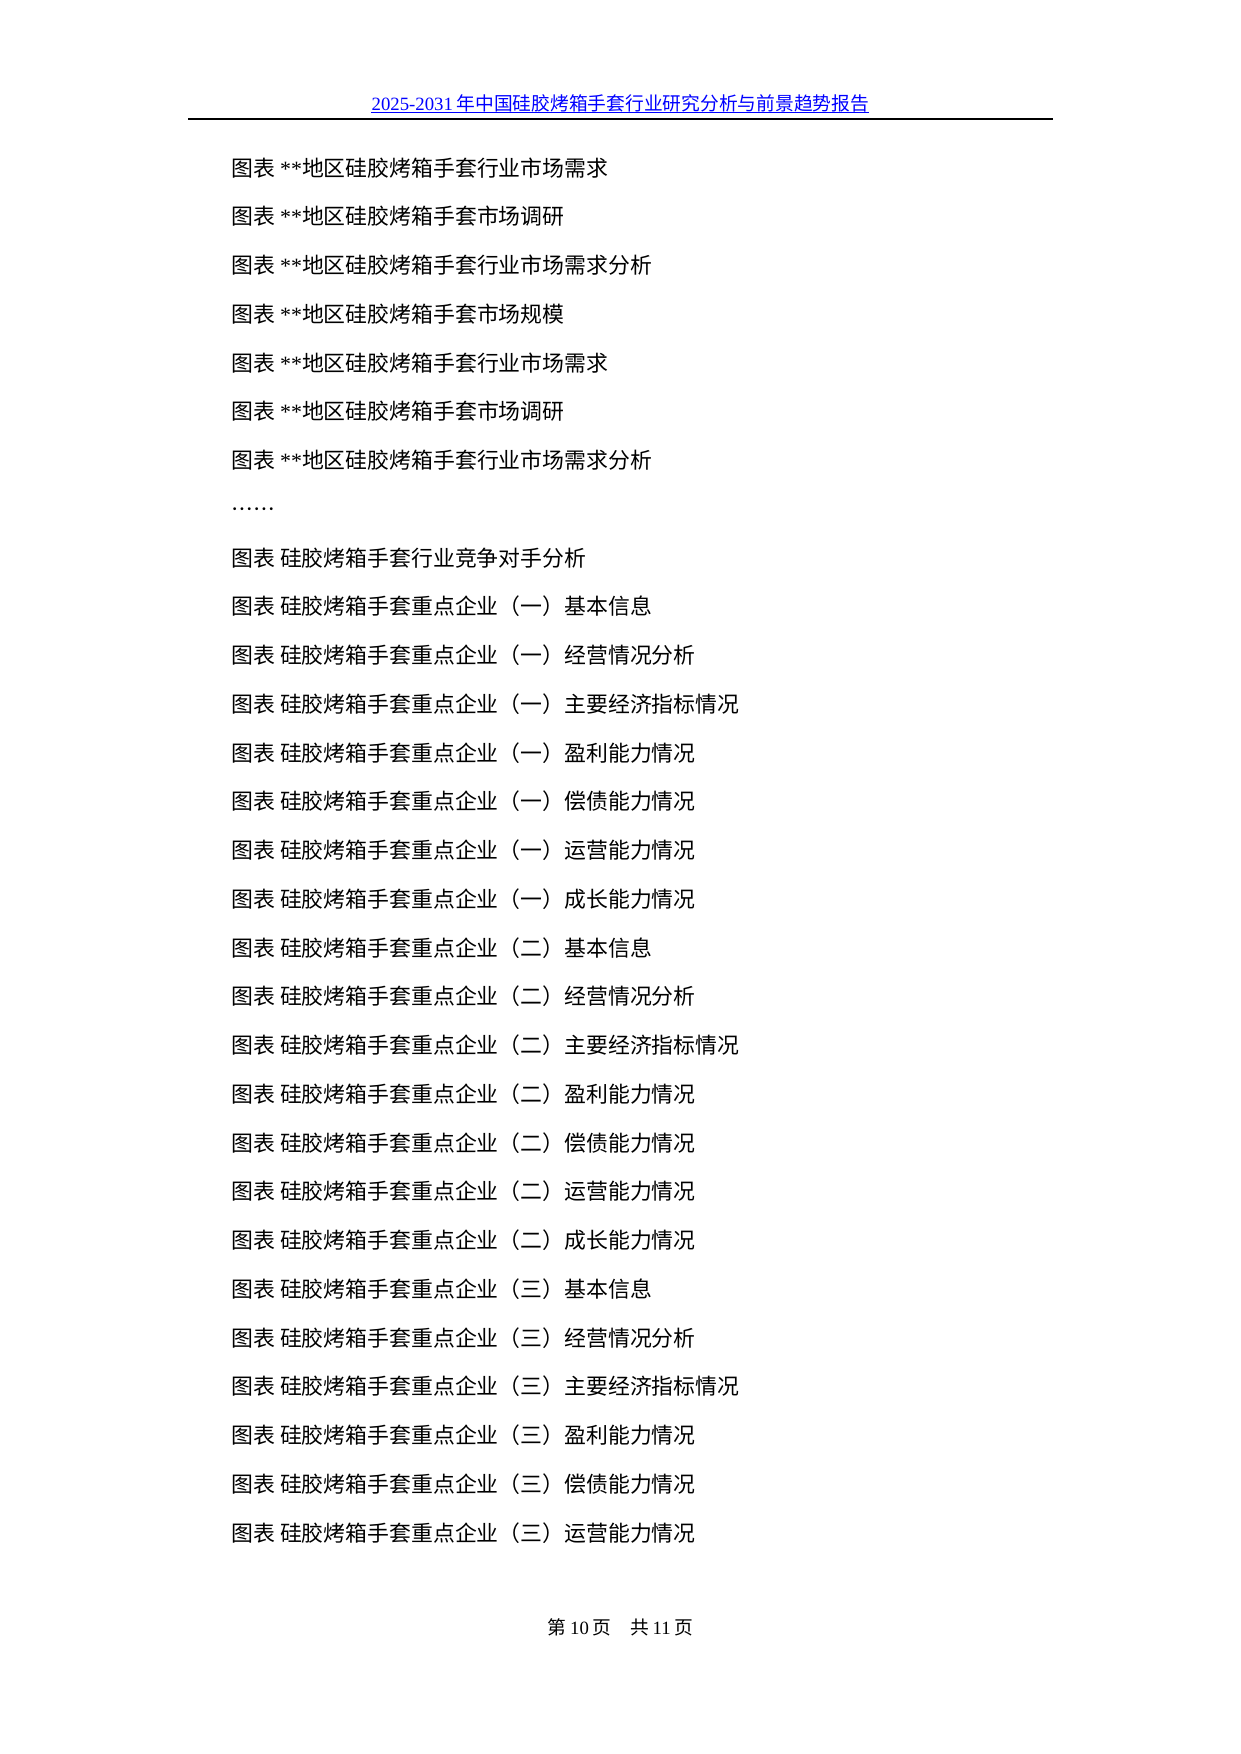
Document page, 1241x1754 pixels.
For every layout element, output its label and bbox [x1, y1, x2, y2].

text [187, 150, 1053, 1548]
